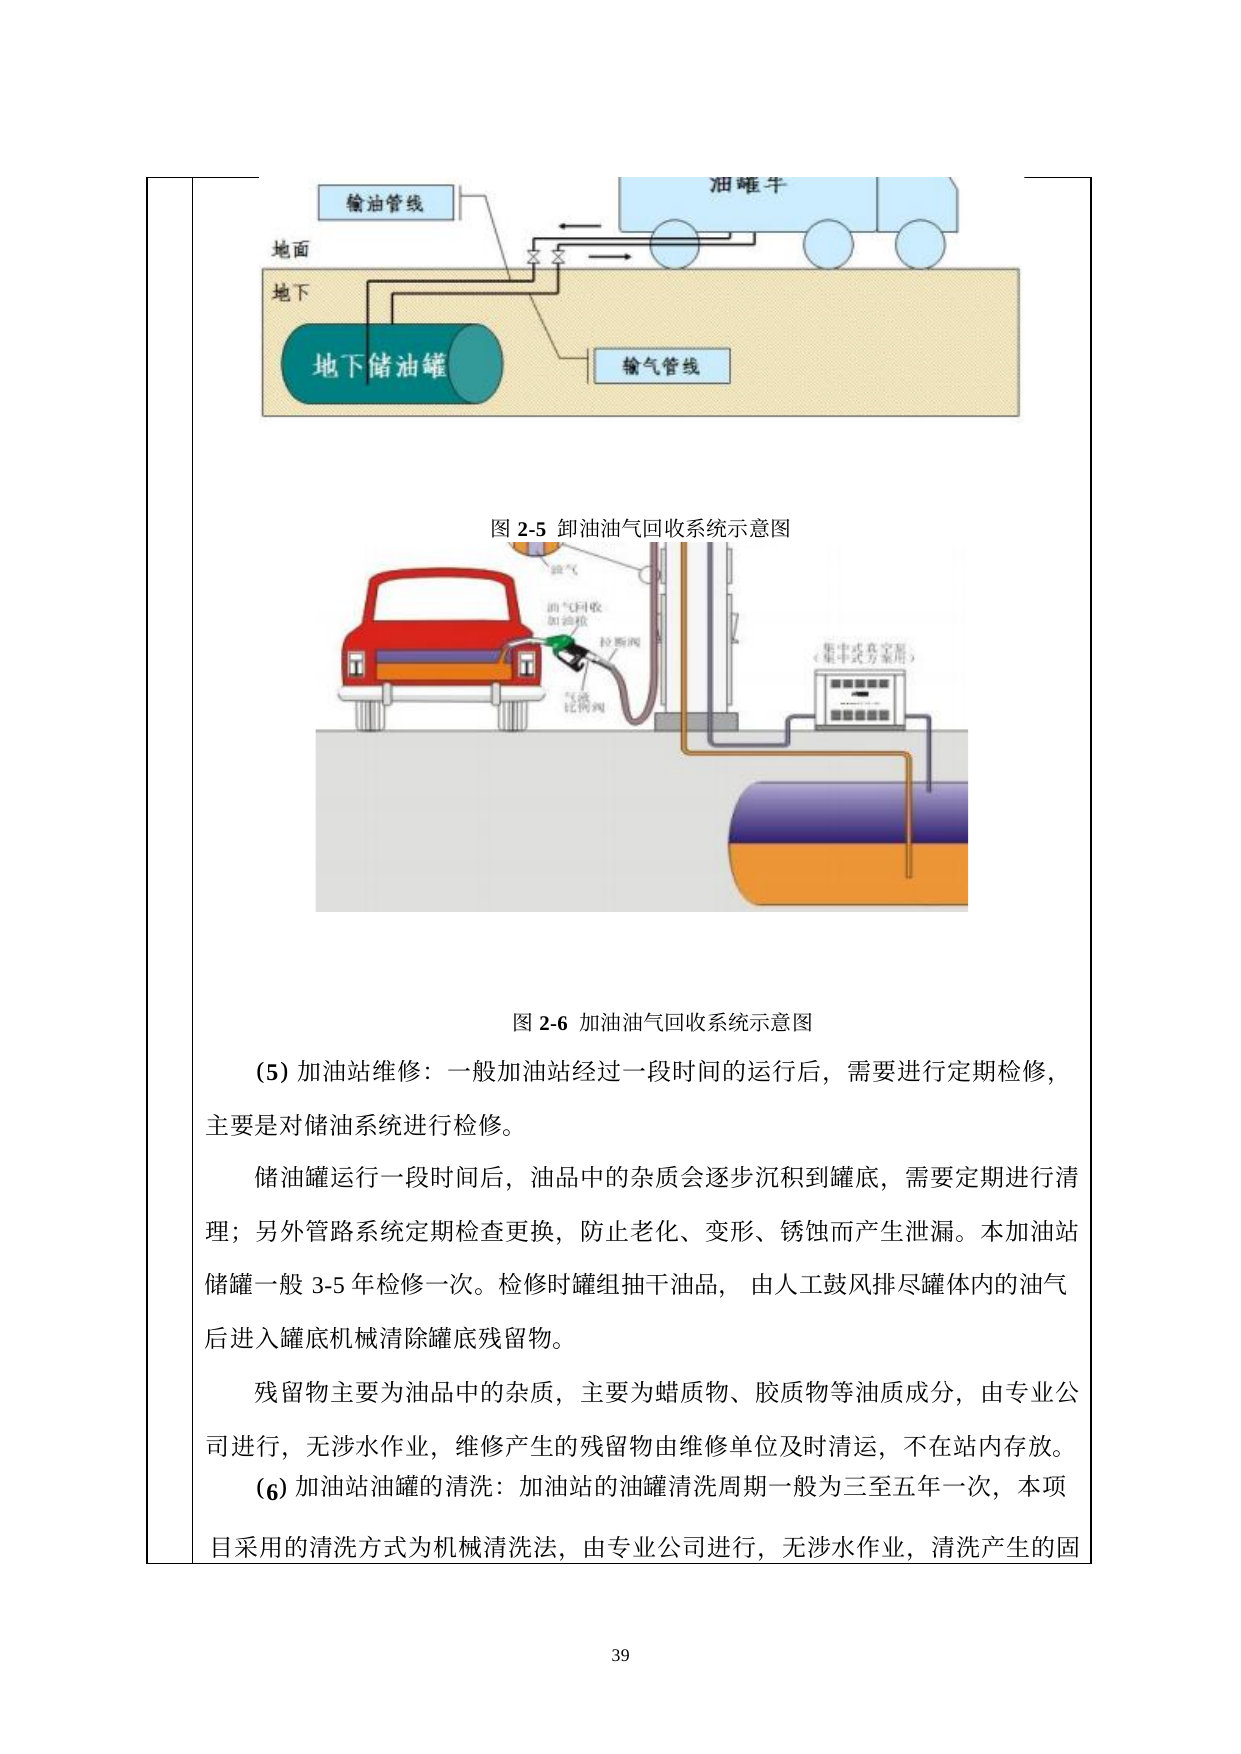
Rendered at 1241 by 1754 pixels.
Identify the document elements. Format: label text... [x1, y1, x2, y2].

picture [315, 542, 969, 912]
table_header [148, 178, 192, 1563]
table_header 图 2-5 卸油油气回收系统示意图 图 2-6 加油油气回收系统示意图 (5) 加油站维修：一般加油站经过一段时间的运行后，需要进行定期检修， 主要是对储油系统进行检修。 储油罐运行一段时间后，油品中的杂质会逐步沉积到罐底，需要定期进行清 理；另外管路系统定期检查更换，防止老化、变形、锈蚀而产生泄漏。本加油站 储罐一般 3-5 年检修一次。检修时罐组抽干油品， 由人工鼓风排尽罐体内的油气 后进入罐底机械清除罐底残留物。 残留物主要为油品中的杂质，主要为蜡质物、胶质物等油质成分，由专业公 司进行，无涉水作业，维修产生的残留物由维修单位及时清运，不在站内存放。 (6) 加油站油罐的清洗：加油站的油罐清洗周期一般为三至五年一次，本项 目采用的清洗方式为机械清洗法，由专业公司进行，无涉水作业，清洗产生的固 [193, 178, 1090, 1563]
picture [259, 177, 1025, 425]
